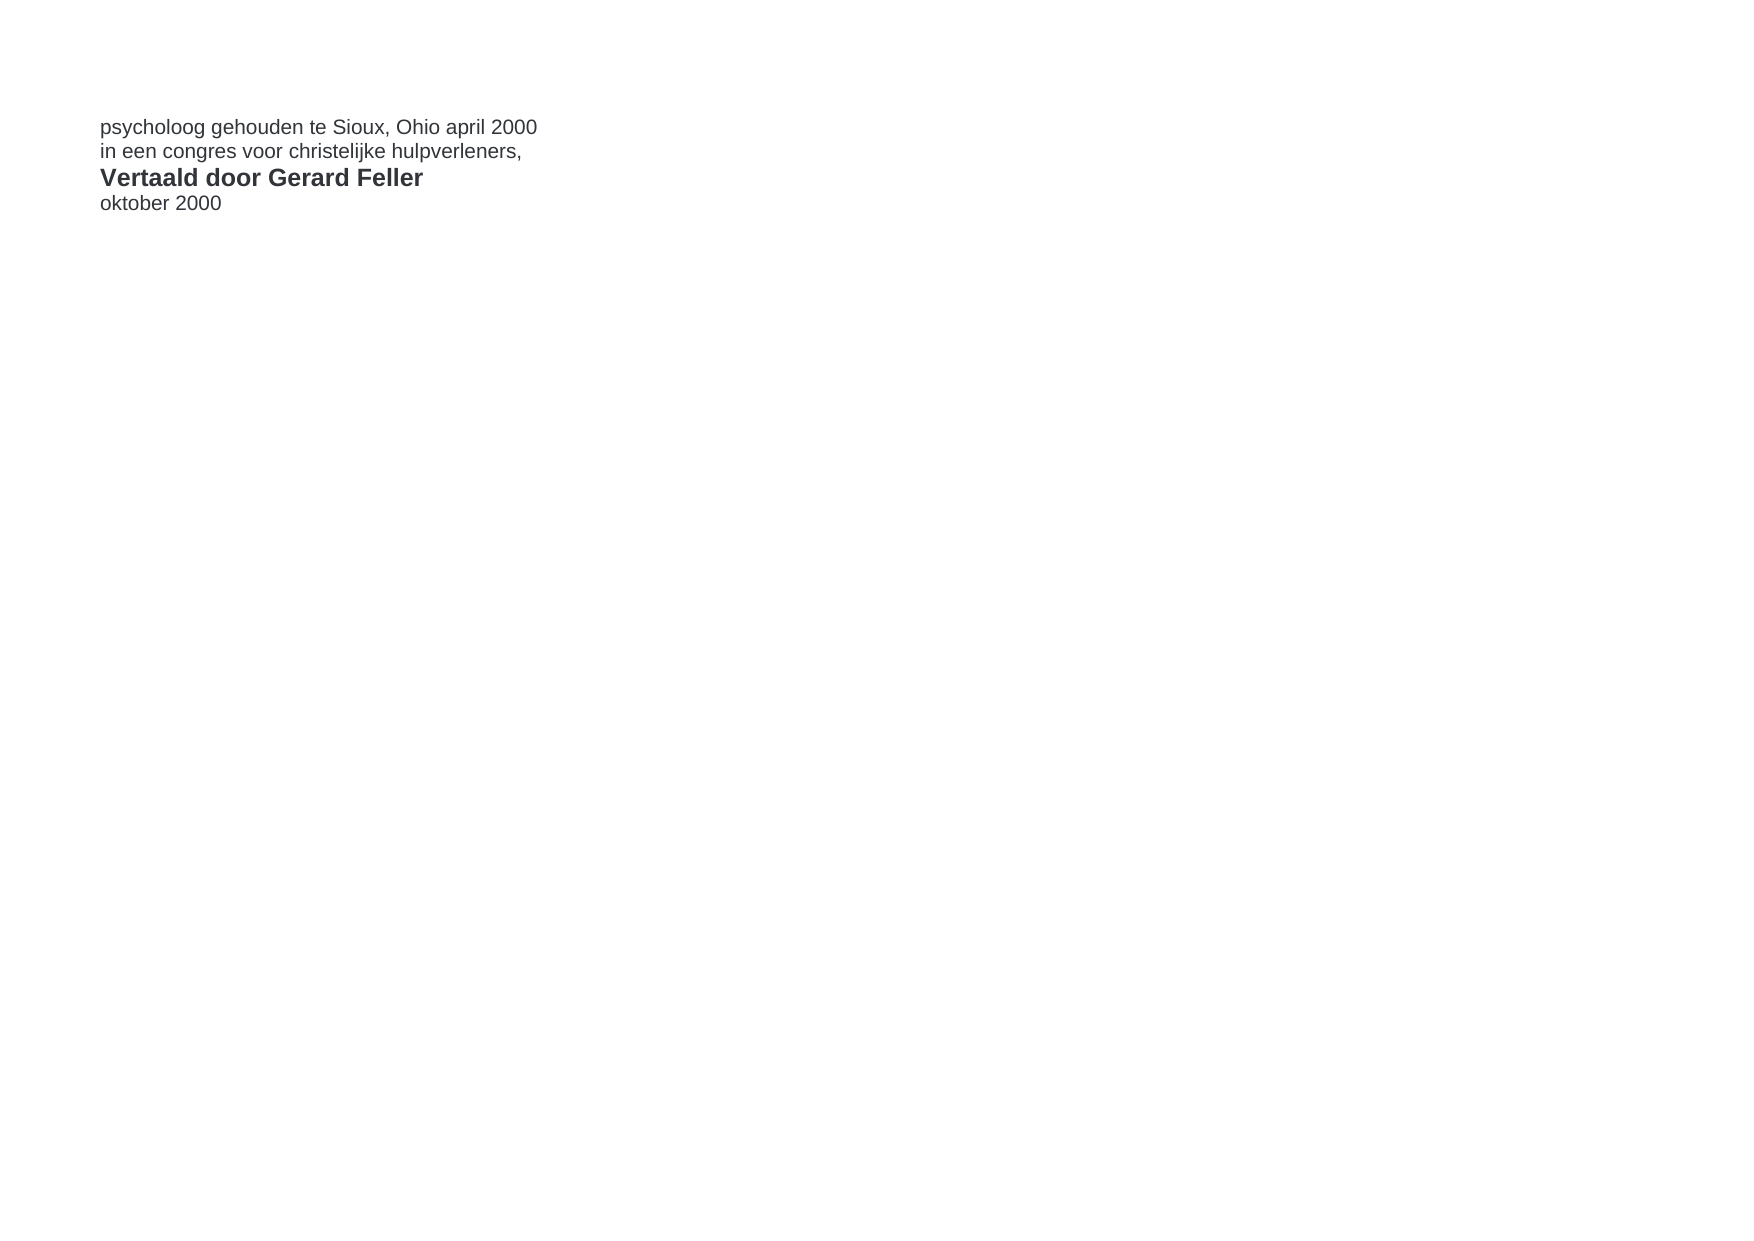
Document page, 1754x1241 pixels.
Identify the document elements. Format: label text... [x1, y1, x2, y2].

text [100, 114, 1708, 162]
text Vertaald door Gerard Feller oktober 2000 [100, 162, 1708, 215]
